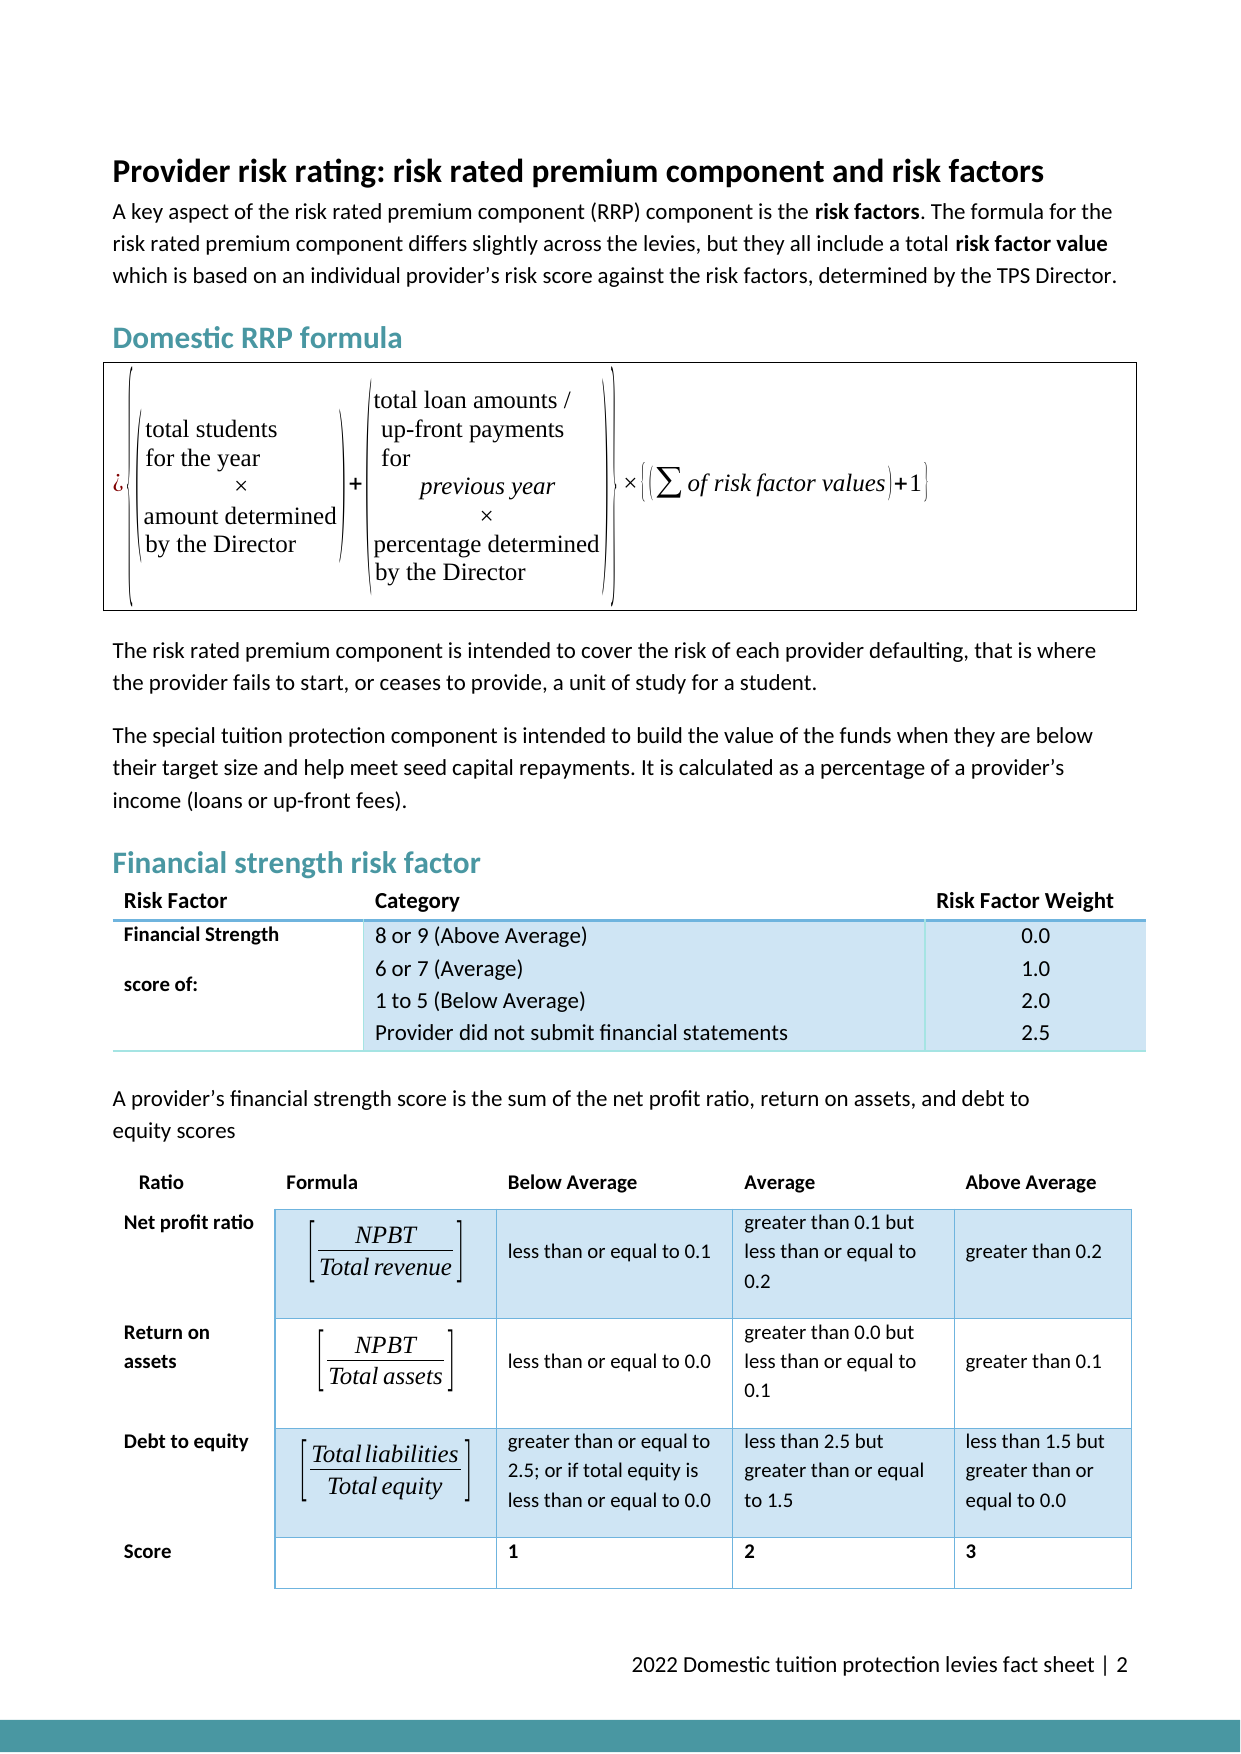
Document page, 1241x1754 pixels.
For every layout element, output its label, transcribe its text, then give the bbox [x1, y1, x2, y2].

table_cell greater than or equal to 2.5; or if total equity is less than or equal to 0.0 [497, 1429, 732, 1537]
table_cell less than 1.5 but greater than or equal to 0.0 [955, 1429, 1131, 1537]
table_cell greater than 0.1 but less than or equal to 0.2 [733, 1210, 954, 1318]
table_cell Net profit ratio [113, 1209, 274, 1318]
subtitle Financial strength risk factor [112, 843, 1128, 881]
table_cell greater than 0.2 [955, 1210, 1131, 1318]
table_cell Return on assets [113, 1318, 274, 1427]
text The special tuition protection component is intended to build the value of the funds when they are below their target size and help meet seed capital repayments. It is calculated as a percentage of a provider’s income (loans or up-front fees). [112, 721, 1128, 814]
table_cell [276, 1538, 496, 1588]
table_header Above Average [954, 1169, 1131, 1208]
table_header Risk Factor Weight [925, 887, 1146, 918]
table_cell less than or equal to 0.0 [497, 1319, 732, 1427]
table_header Ratio [127, 1169, 275, 1208]
table_cell [276, 1319, 496, 1427]
text A key aspect of the risk rated premium component (RRP) component is the risk factors. The formula for the risk rated premium component differs slightly across the levies, but they all include a total risk factor value which is based on an individual provider’s risk score against the risk factors, determined by the TPS Director. [112, 197, 1128, 289]
table_header Average [733, 1169, 954, 1208]
table_cell [276, 1210, 496, 1318]
table_header Formula [275, 1169, 496, 1208]
subtitle Provider risk rating: risk rated premium component and risk factors [112, 150, 1128, 191]
table_cell Debt to equity [113, 1428, 274, 1537]
table_cell 0.0 1.0 2.0 2.5 [926, 922, 1146, 1050]
table_cell 1 [497, 1538, 732, 1588]
table_cell less than or equal to 0.1 [497, 1210, 732, 1318]
table_cell Financial Strength score of: [113, 922, 363, 1050]
table_header Below Average [496, 1169, 733, 1208]
table_cell less than 2.5 but greater than or equal to 1.5 [733, 1429, 954, 1537]
table_cell Score [113, 1537, 274, 1588]
text The risk rated premium component is intended to cover the risk of each provider defaulting, that is where the provider fails to start, or ceases to provide, a unit of study for a student. [112, 636, 1128, 696]
table_cell 3 [955, 1538, 1131, 1588]
table_cell 8 or 9 (Above Average) 6 or 7 (Average) 1 to 5 (Below Average) Provider did not submit financial statements [364, 922, 924, 1050]
table_cell 2 [733, 1538, 954, 1588]
table_cell greater than 0.0 but less than or equal to 0.1 [733, 1319, 954, 1427]
table_header Risk Factor [113, 887, 363, 918]
subtitle Domestic RRP formula [112, 318, 1128, 356]
text A provider’s financial strength score is the sum of the net profit ratio, return on assets, and debt to equity scores [112, 1052, 1128, 1144]
table_cell greater than 0.1 [955, 1319, 1131, 1427]
table_cell [276, 1429, 496, 1537]
table_header Category [364, 887, 925, 918]
